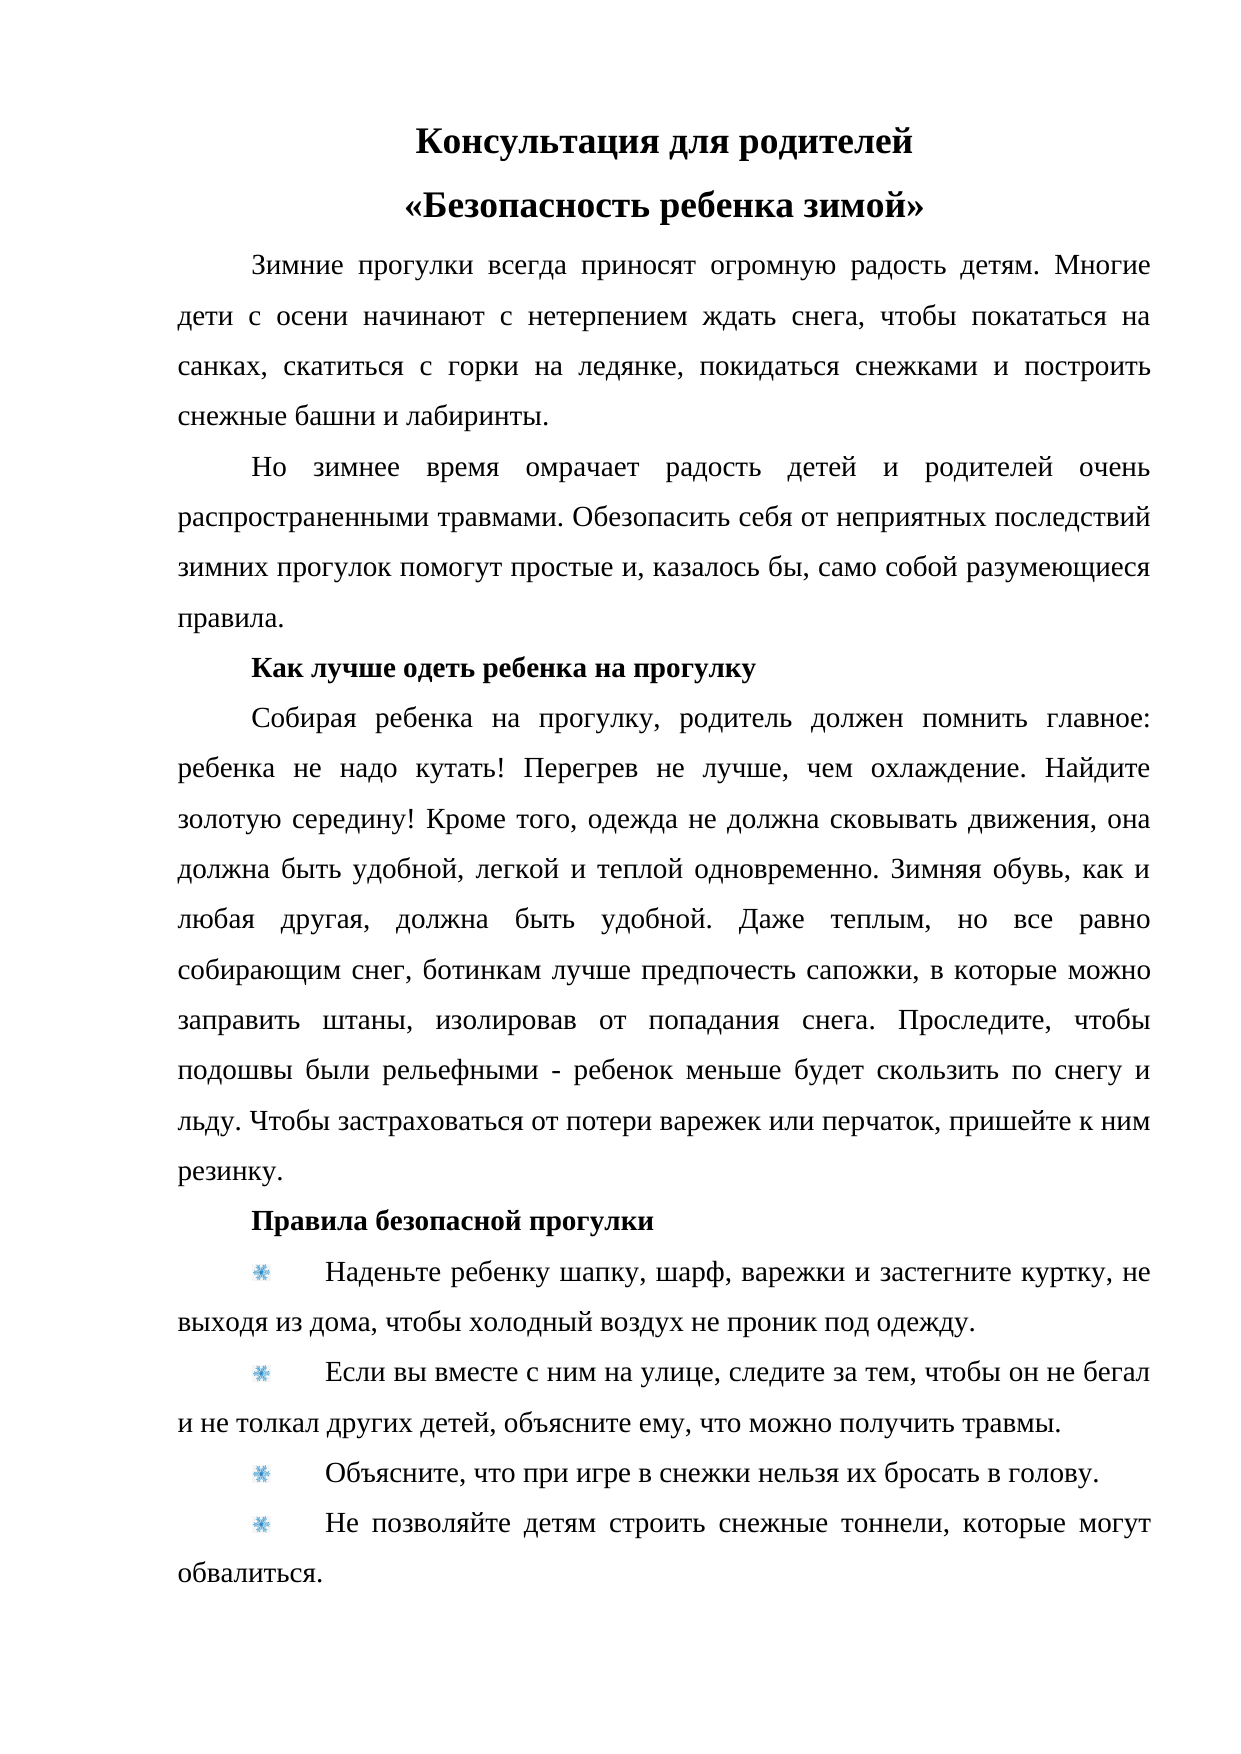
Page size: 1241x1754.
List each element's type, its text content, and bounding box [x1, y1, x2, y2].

list Если вы вместе с ним на улице, следите за тем, чтобы он не бегал и не толкал других детей, объясните ему, что можно получить травмы. [177, 1354, 1152, 1438]
picture [252, 1365, 271, 1382]
list Объясните, что при игре в снежки нельзя их бросать в голову. [177, 1455, 1152, 1488]
list Не позволяйте детям строить снежные тоннели, которые могут обвалиться. [177, 1505, 1152, 1589]
text Но зимнее время омрачает радость детей и родителей очень распространенными травмами. Обезопасить себя от неприятных последствий зимних прогулок помогут простые и, казалось бы, само собой разумеющиеся правила. [177, 449, 1152, 633]
list Наденьте ребенку шапку, шарф, варежки и застегните куртку, не выходя из дома, чтобы холодный воздух не проник под одежду. [177, 1254, 1152, 1338]
text Правила безопасной прогулки [177, 1203, 1152, 1237]
text Как лучше одеть ребенка на прогулку [177, 650, 1152, 683]
text Консультация для родителей [177, 118, 1152, 161]
text Зимние прогулки всегда приносят огромную радость детям. Многие дети с осени начинают с нетерпением ждать снега, чтобы покататься на санках, скатиться с горки на ледянке, покидаться снежками и построить снежные башни и лабиринты. [177, 247, 1152, 432]
text «Безопасность ребенка зимой» [177, 183, 1152, 226]
picture [252, 1516, 271, 1533]
picture [252, 1264, 271, 1281]
picture [252, 1465, 271, 1483]
text Собирая ребенка на прогулку, родитель должен помнить главное: ребенка не надо кутать! Перегрев не лучше, чем охлаждение. Найдите золотую середину! Кроме того, одежда не должна сковывать движения, она должна быть удобной, легкой и теплой одновременно. Зимняя обувь, как и любая другая, должна быть удобной. Даже теплым, но все равно собирающим снег, ботинкам лучше предпочесть сапожки, в которые можно заправить штаны, изолировав от попадания снега. Проследите, чтобы подошвы были рельефными - ребенок меньше будет скользить по снегу и льду. Чтобы застраховаться от потери варежек или перчаток, пришейте к ним резинку. [177, 700, 1152, 1187]
